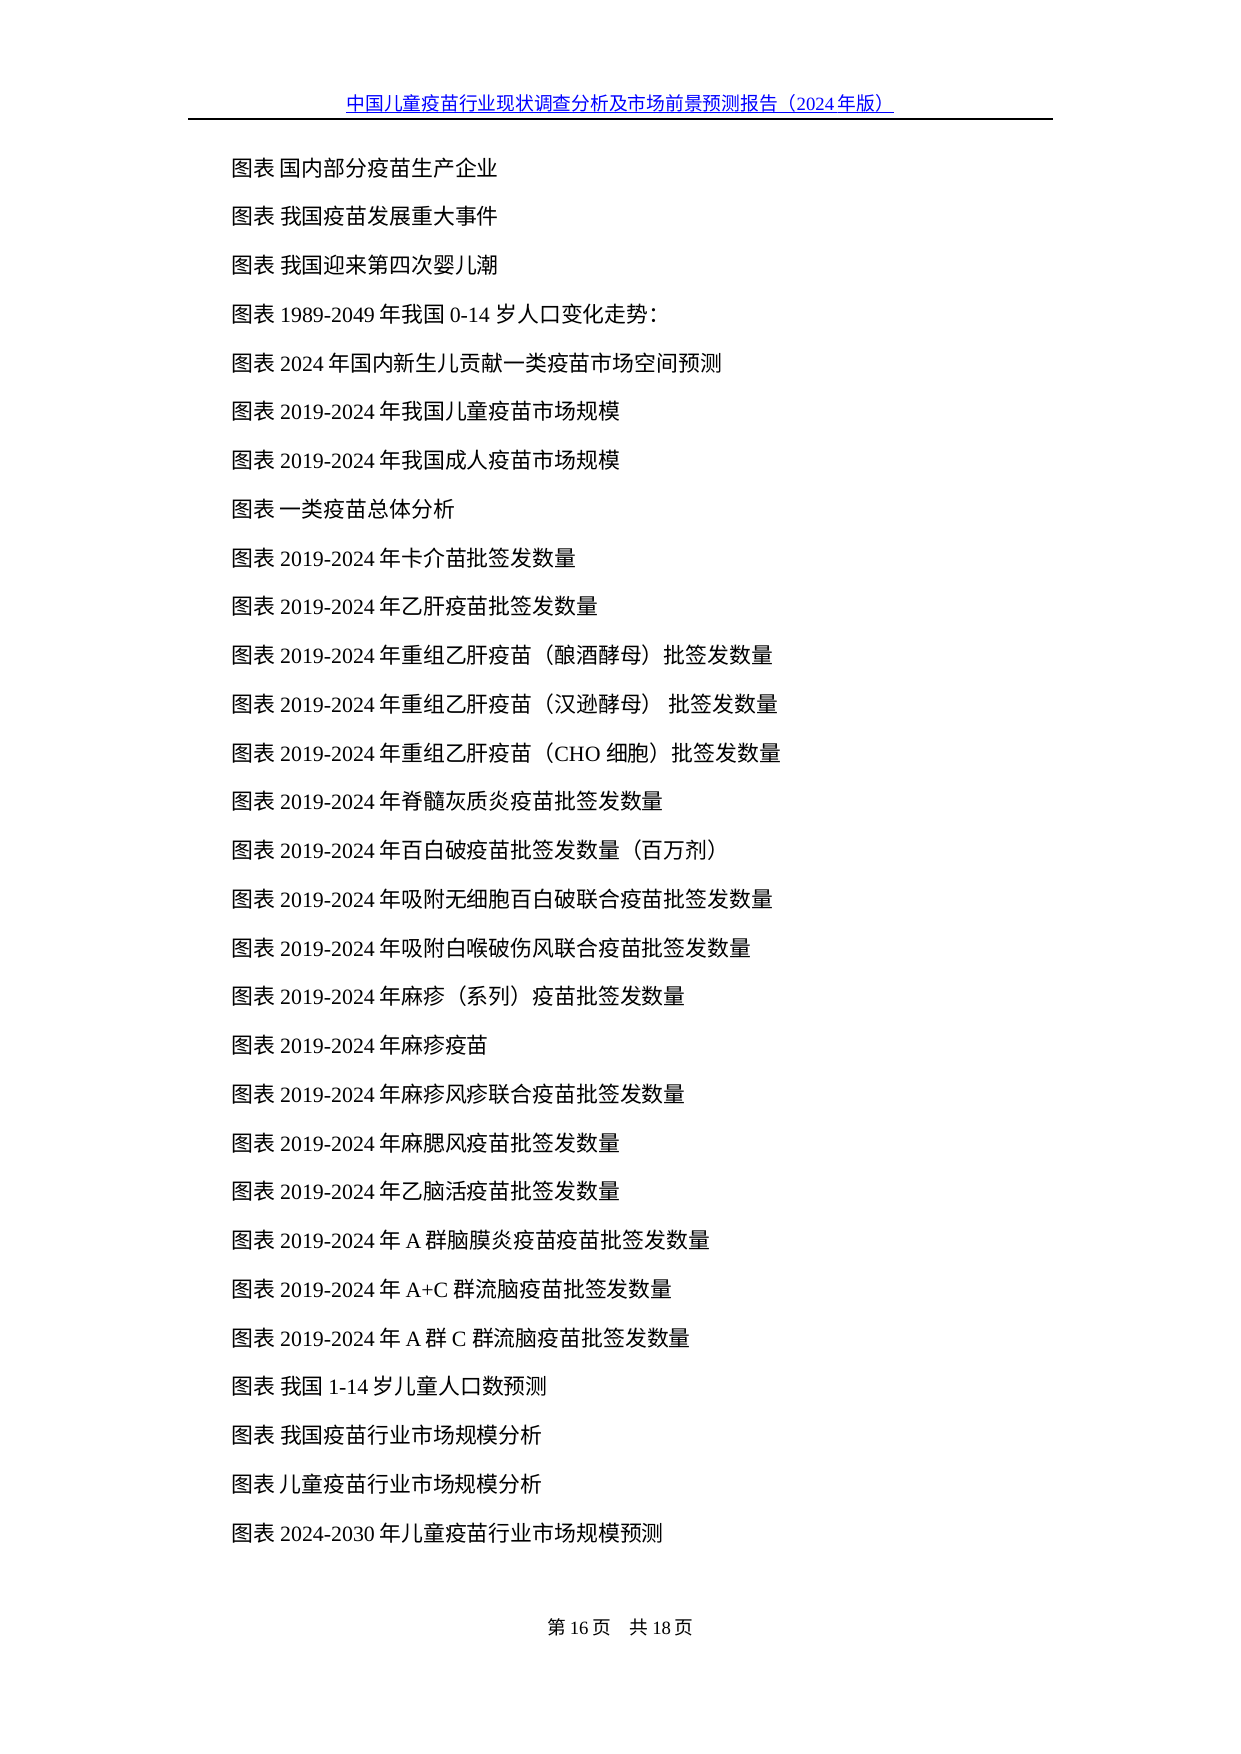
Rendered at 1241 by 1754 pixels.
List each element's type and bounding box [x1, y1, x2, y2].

text [187, 150, 1053, 1548]
